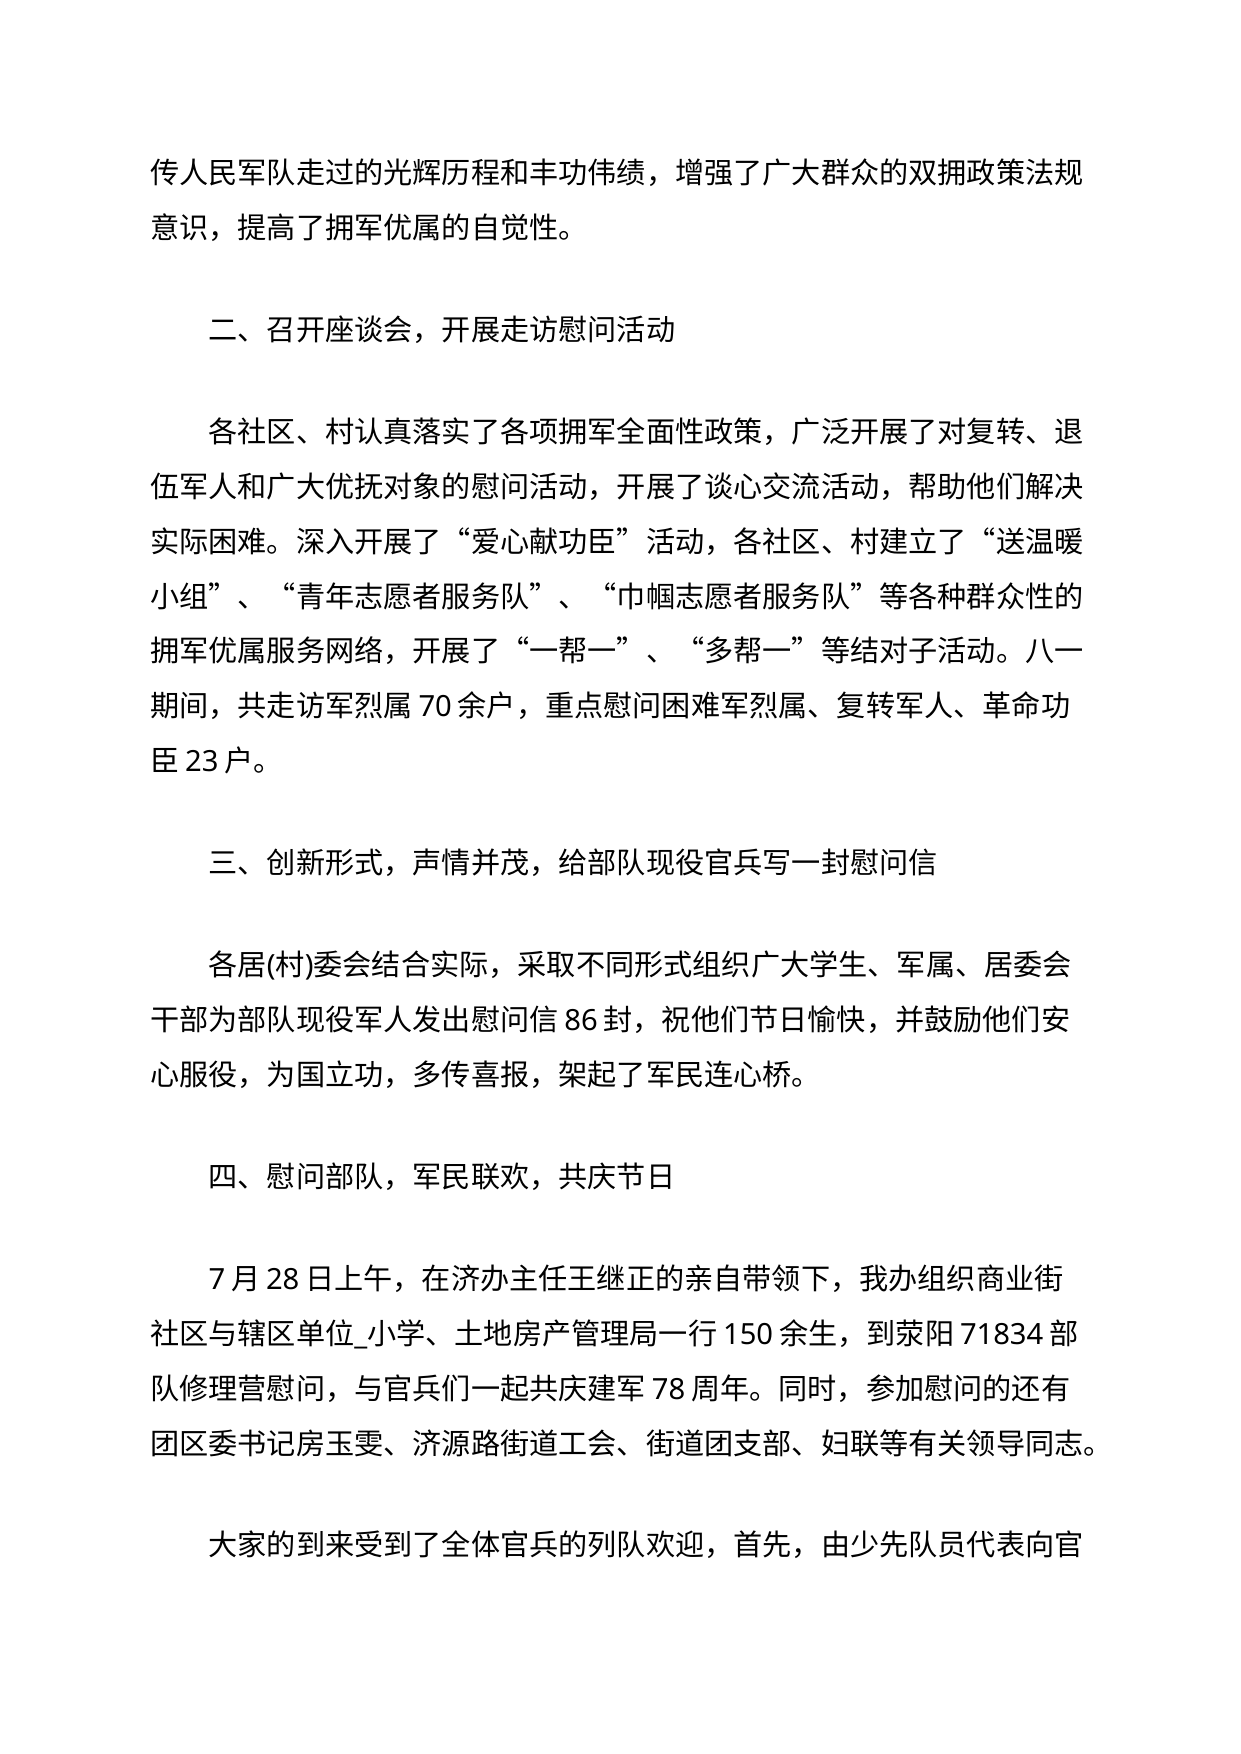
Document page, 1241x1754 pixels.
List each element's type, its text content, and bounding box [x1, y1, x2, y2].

text 各居(村)委会结合实际，采取不同形式组织广大学生、军属、居委会干部为部队现役军人发出慰问信86封，祝他们节日愉快，并鼓励他们安心服役，为国立功，多传喜报，架起了军民连心桥。 [150, 942, 1090, 1094]
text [150, 1522, 1090, 1564]
text 二、召开座谈会，开展走访慰问活动 [150, 307, 1090, 349]
text 四、慰问部队，军民联欢，共庆节日 [150, 1153, 1090, 1196]
text 各社区、村认真落实了各项拥军全面性政策，广泛开展了对复转、退伍军人和广大优抚对象的慰问活动，开展了谈心交流活动，帮助他们解决实际困难。深入开展了“爱心献功臣”活动，各社区、村建立了“送温暖小组”、“青年志愿者服务队”、“巾帼志愿者服务队”等各种群众性的拥军优属服务网络，开展了“一帮一”、“多帮一”等结对子活动。八一期间，共走访军烈属70余户，重点慰问困难军烈属、复转军人、革命功臣23户。 [150, 408, 1090, 780]
text 7月28日上午，在济办主任王继正的亲自带领下，我办组织商业街社区与辖区单位_小学、土地房产管理局一行150余生，到荥阳71834部队修理营慰问，与官兵们一起共庆建军78周年。同时，参加慰问的还有团区委书记房玉雯、济源路街道工会、街道团支部、妇联等有关领导同志。 [150, 1255, 1090, 1462]
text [150, 150, 1090, 247]
text 三、创新形式，声情并茂，给部队现役官兵写一封慰问信 [150, 840, 1090, 882]
